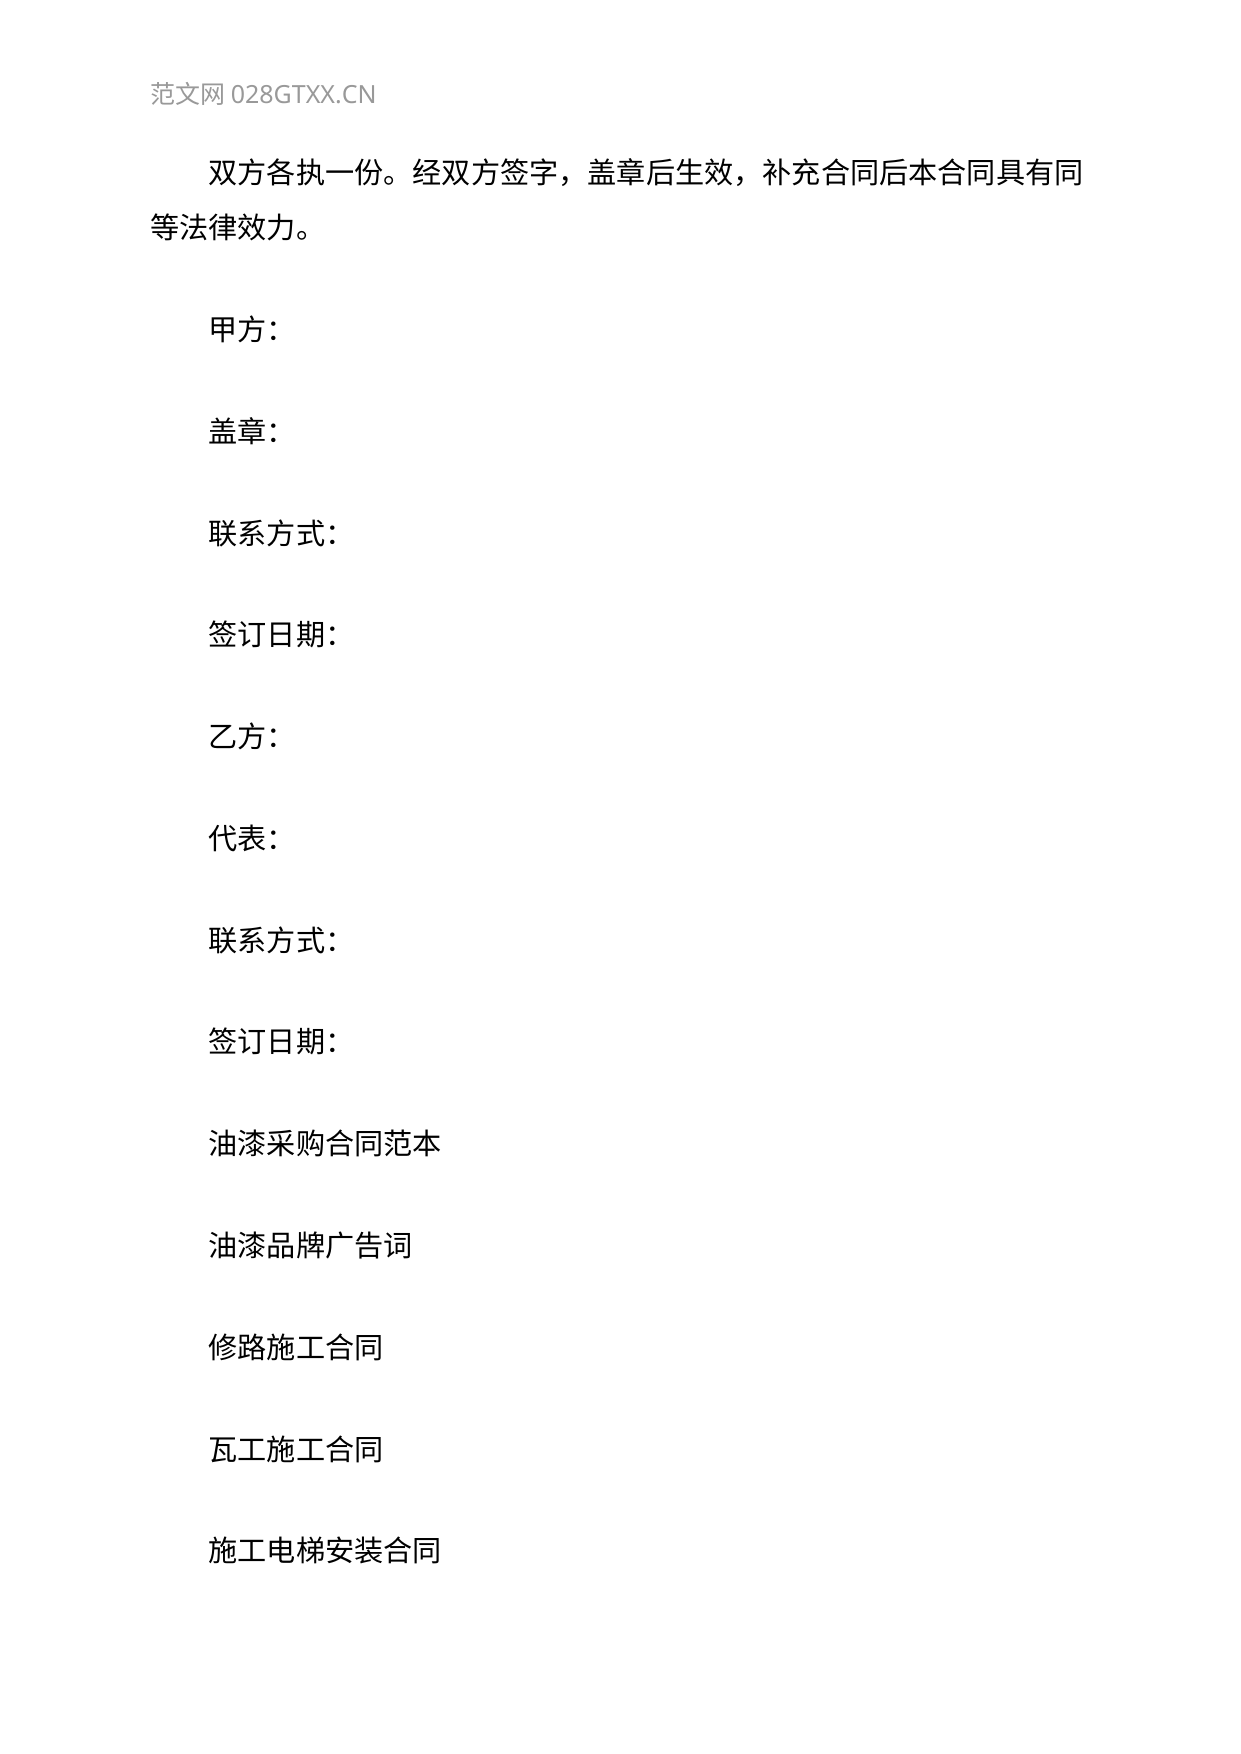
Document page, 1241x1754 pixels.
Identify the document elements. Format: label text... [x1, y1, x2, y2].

text 甲方： [150, 307, 1090, 349]
text 联系方式： [150, 510, 1090, 552]
text 瓦工施工合同 [150, 1426, 1090, 1468]
text 乙方： [150, 714, 1090, 756]
text 油漆采购合同范本 [150, 1121, 1090, 1163]
text 修路施工合同 [150, 1324, 1090, 1367]
text 代表： [150, 816, 1090, 858]
text 签订日期： [150, 612, 1090, 654]
text 油漆品牌广告词 [150, 1223, 1090, 1265]
text 签订日期： [150, 1019, 1090, 1061]
text 施工电梯安装合同 [150, 1528, 1090, 1570]
text 双方各执一份。经双方签字，盖章后生效，补充合同后本合同具有同等法律效力。 [150, 150, 1090, 247]
text 盖章： [150, 408, 1090, 451]
text 联系方式： [150, 917, 1090, 959]
